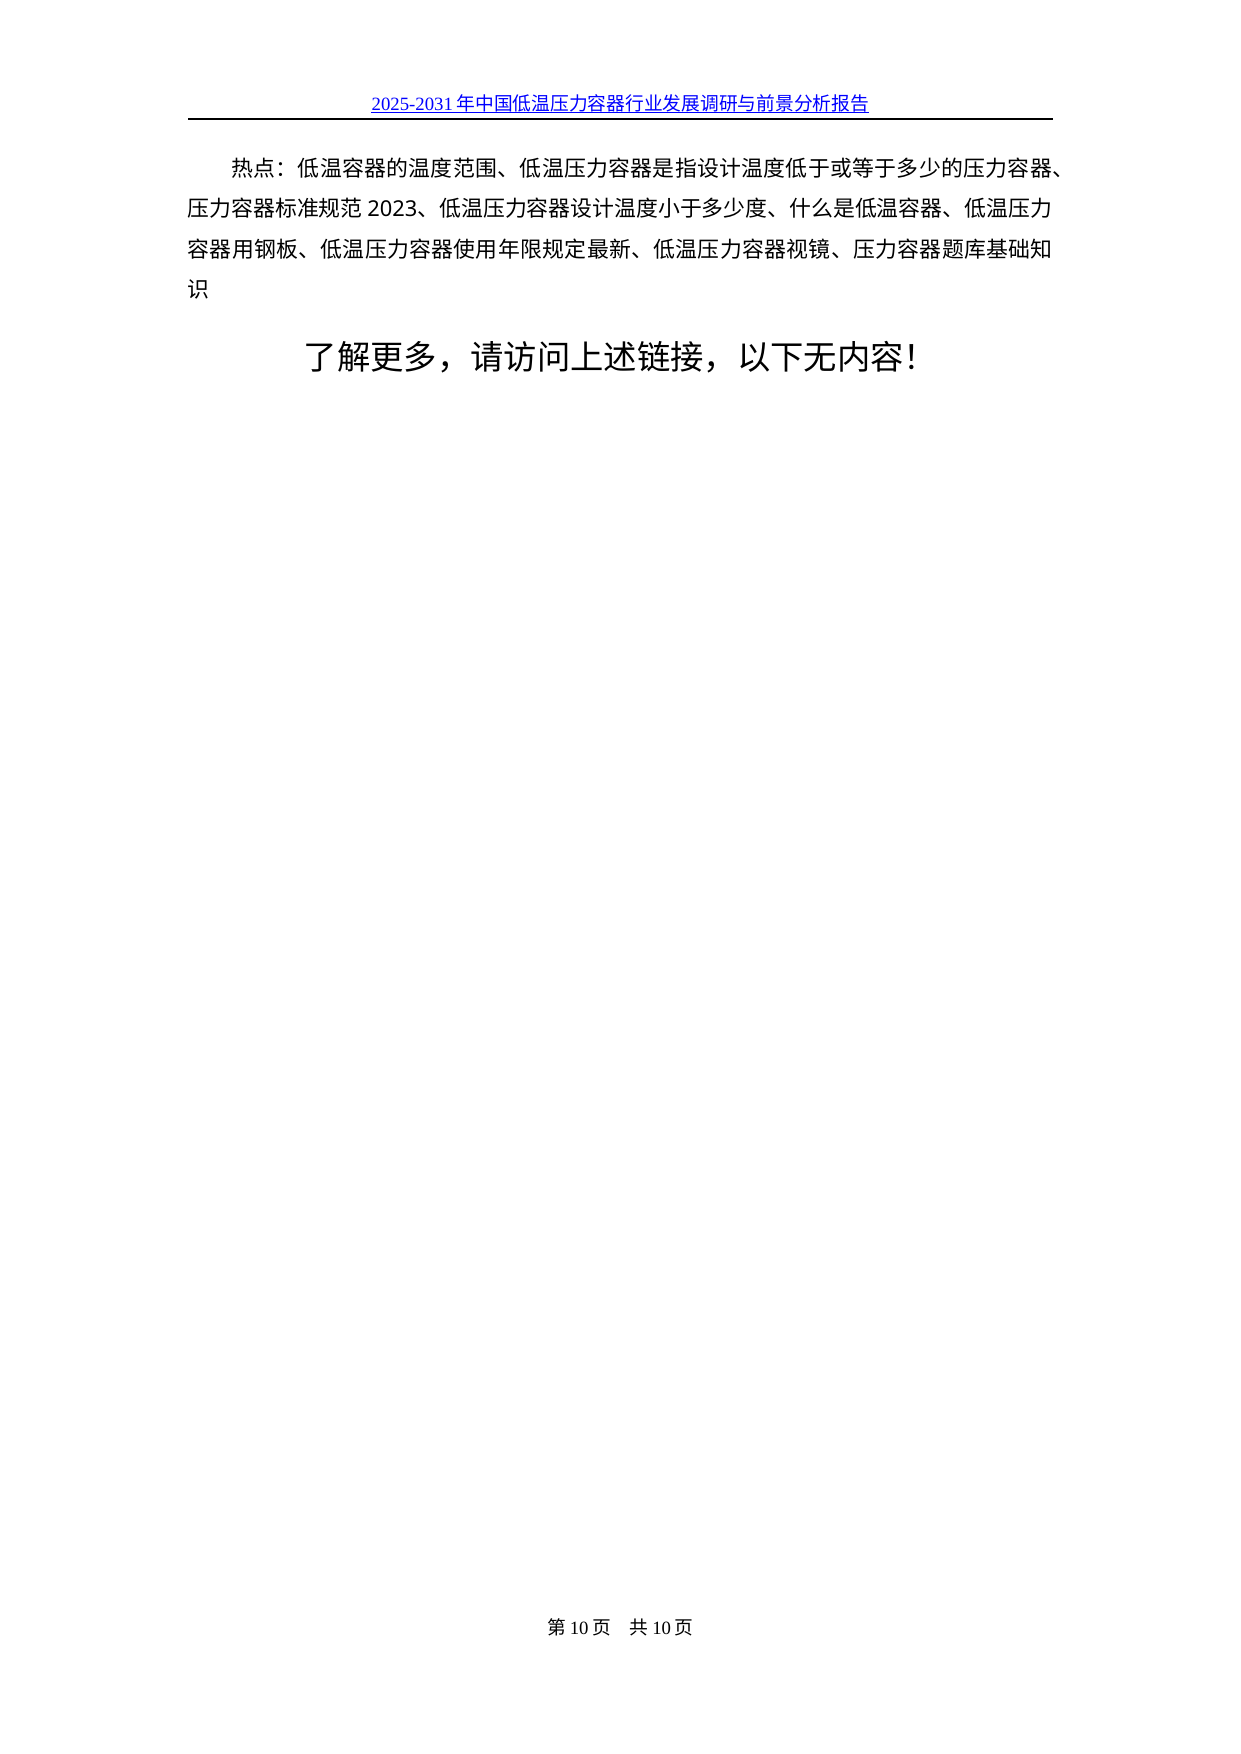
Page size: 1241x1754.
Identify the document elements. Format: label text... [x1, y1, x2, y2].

title 了解更多，请访问上述链接，以下无内容！ [187, 322, 1053, 387]
text 热点：低温容器的温度范围、低温压力容器是指设计温度低于或等于多少的压力容器、压力容器标准规范2023、低温压力容器设计温度小于多少度、什么是低温容器、低温压力容器用钢板、低温压力容器使用年限规定最新、低温压力容器视镜、压力容器题库基础知识 [187, 150, 1053, 304]
